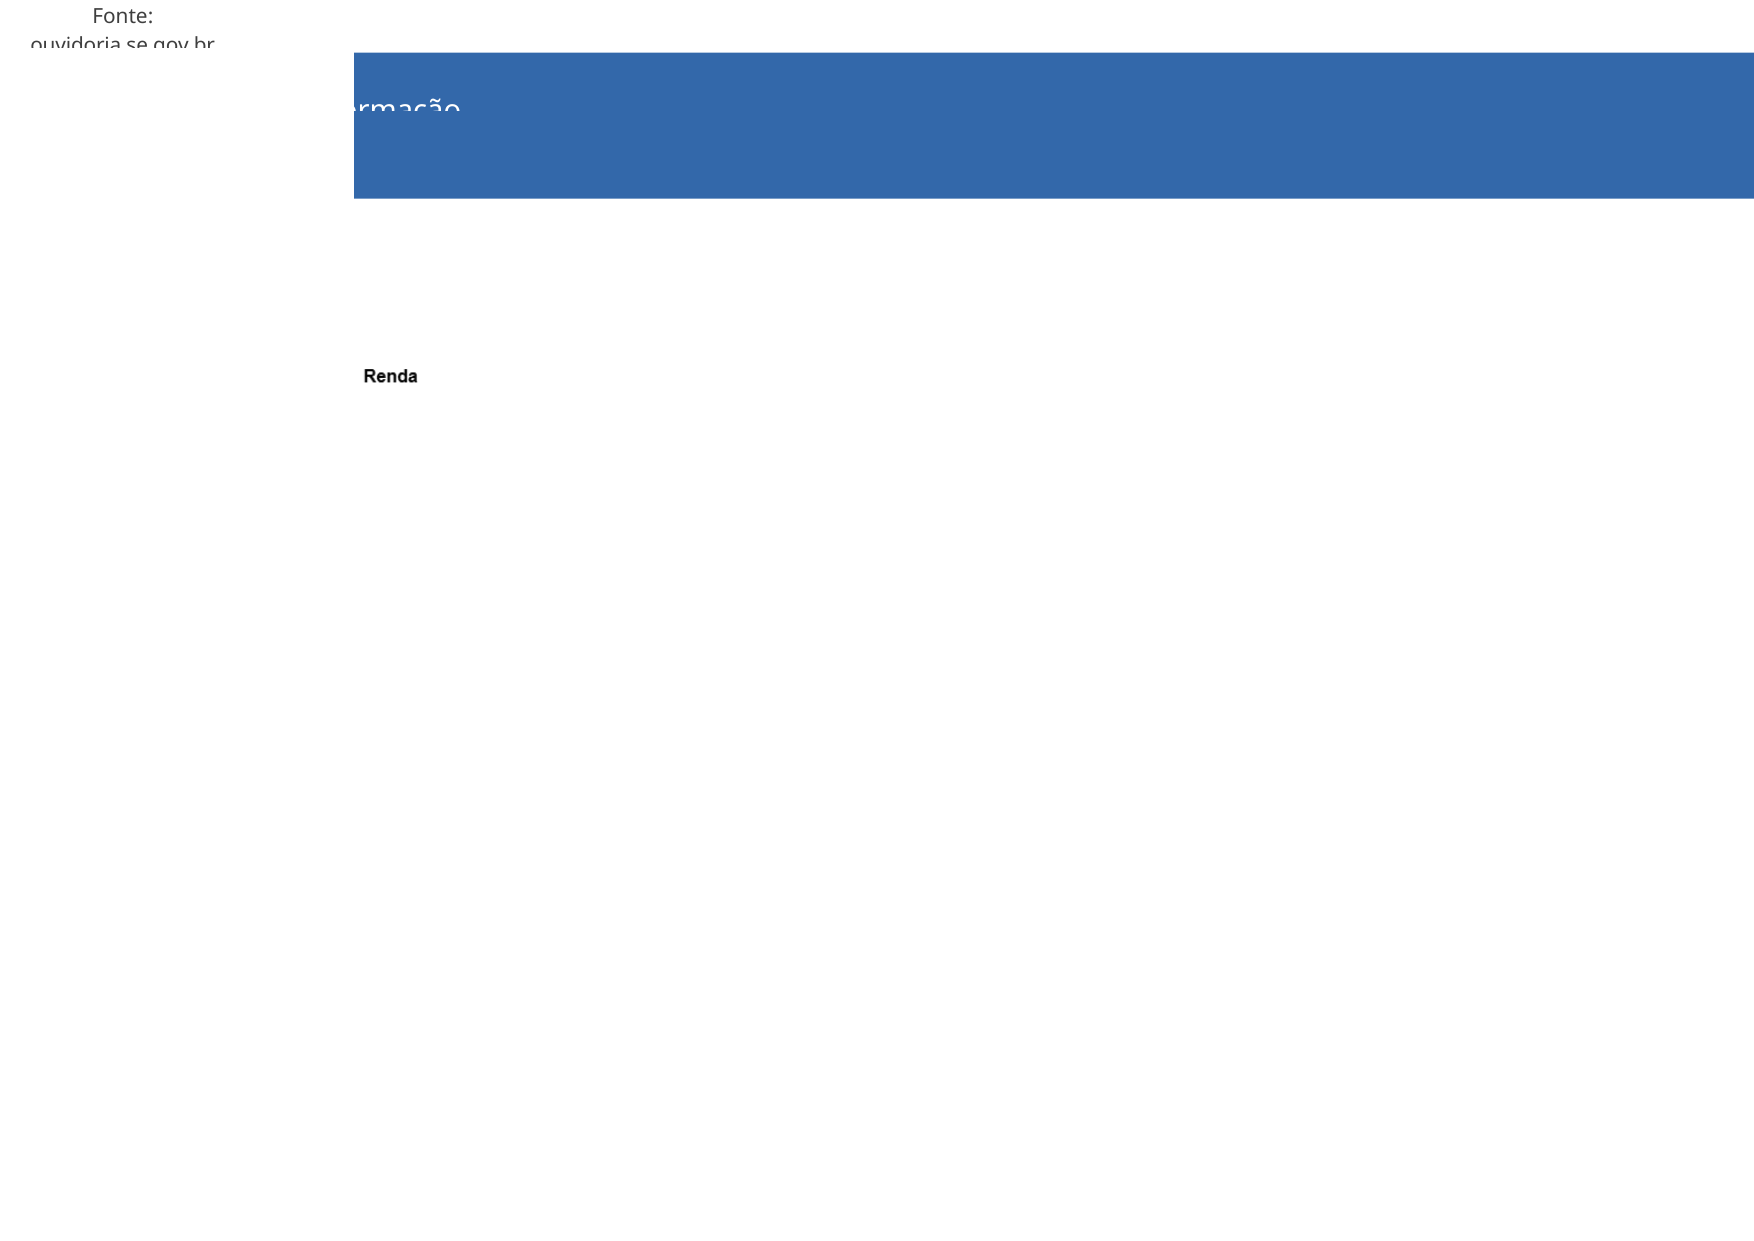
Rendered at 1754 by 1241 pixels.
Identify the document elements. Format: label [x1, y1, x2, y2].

picture [132, 287, 1622, 953]
